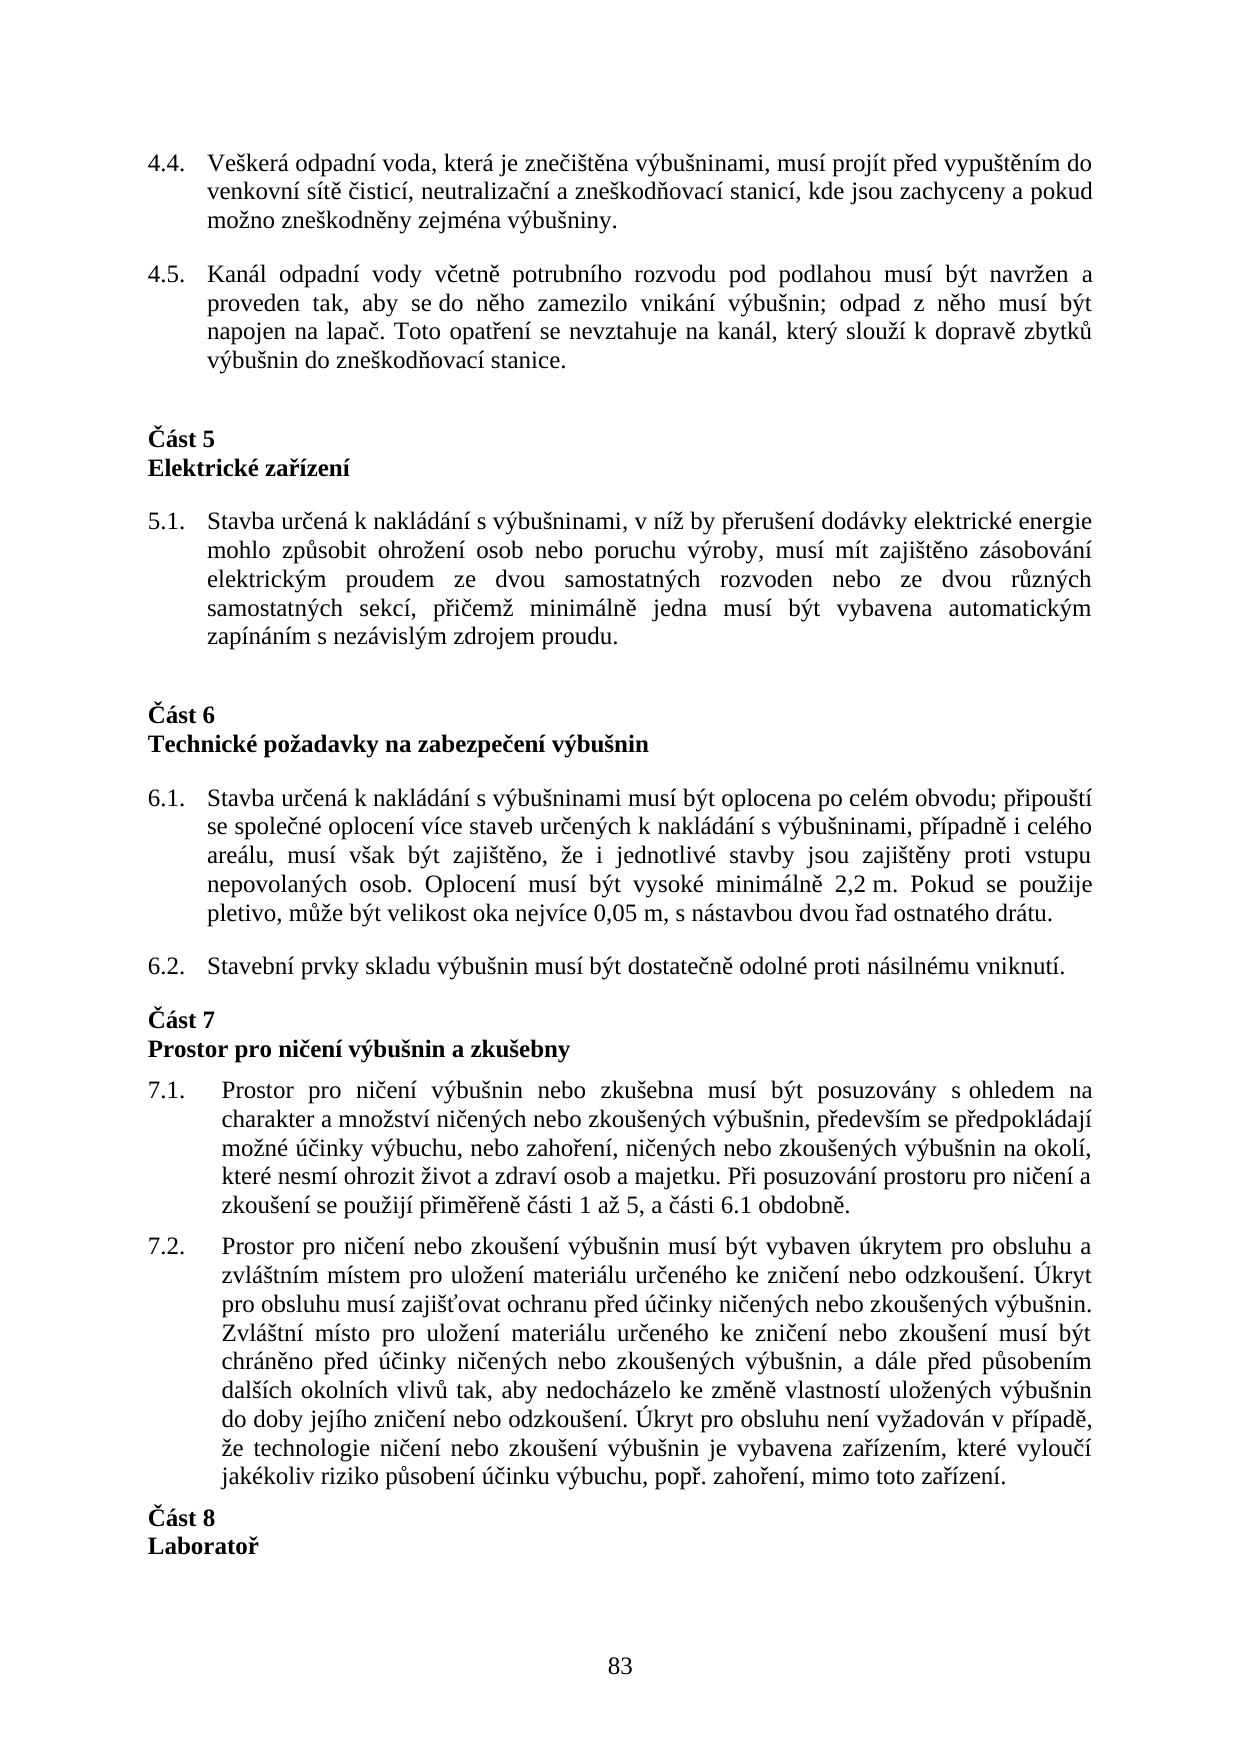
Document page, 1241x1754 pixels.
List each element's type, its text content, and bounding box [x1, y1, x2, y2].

text Část 5 [148, 424, 1093, 453]
text Laboratoř [148, 1531, 1093, 1560]
text 7.1. Prostor pro ničení výbušnin nebo zkušebna musí být posuzovány s ohledem na charakter a množství ničených nebo zkoušených výbušnin, především se předpokládají možné účinky výbuchu, nebo zahoření, ničených nebo zkoušených výbušnin na okolí, které nesmí ohrozit život a zdraví osob a majetku. Při posuzování prostoru pro ničení a zkoušení se použijí přiměřeně části 1 až 5, a části 6.1 obdobně. [148, 1075, 1093, 1219]
text 7.2. Prostor pro ničení nebo zkoušení výbušnin musí být vybaven úkrytem pro obsluhu a zvláštním místem pro uložení materiálu určeného ke zničení nebo odzkoušení. Úkryt pro obsluhu musí zajišťovat ochranu před účinky ničených nebo zkoušených výbušnin. Zvláštní místo pro uložení materiálu určeného ke zničení nebo zkoušení musí být chráněno před účinky ničených nebo zkoušených výbušnin, a dále před působením dalších okolních vlivů tak, aby nedocházelo ke změně vlastností uložených výbušnin do doby jejího zničení nebo odzkoušení. Úkryt pro obsluhu není vyžadován v případě, že technologie ničení nebo zkoušení výbušnin je vybavena zařízením, které vyloučí jakékoliv riziko působení účinku výbuchu, popř. zahoření, mimo toto zařízení. [148, 1231, 1093, 1490]
text 5.1. Stavba určená k nakládání s výbušninami, v níž by přerušení dodávky elektrické energie mohlo způsobit ohrožení osob nebo poruchu výroby, musí mít zajištěno zásobování elektrickým proudem ze dvou samostatných rozvoden nebo ze dvou různých samostatných sekcí, přičemž minimálně jedna musí být vybavena automatickým zapínáním s nezávislým zdrojem proudu. [148, 506, 1093, 650]
text Část 6 [148, 700, 1093, 729]
text 4.5. Kanál odpadní vody včetně potrubního rozvodu pod podlahou musí být navržen a proveden tak, aby se do něho zamezilo vnikání výbušnin; odpad z něho musí být napojen na lapač. Toto opatření se nevztahuje na kanál, který slouží k dopravě zbytků výbušnin do zneškodňovací stanice. [148, 259, 1093, 374]
text Část 7 [148, 1005, 1093, 1034]
text 6.1. Stavba určená k nakládání s výbušninami musí být oplocena po celém obvodu; připouští se společné oplocení více staveb určených k nakládání s výbušninami, případně i celého areálu, musí však být zajištěno, že i jednotlivé stavby jsou zajištěny proti vstupu nepovolaných osob. Oplocení musí být vysoké minimálně 2,2 m. Pokud se použije pletivo, může být velikost oka nejvíce 0,05 m, s nástavbou dvou řad ostnatého drátu. [148, 783, 1093, 926]
text Technické požadavky na zabezpečení výbušnin [148, 729, 1093, 758]
text 4.4. Veškerá odpadní voda, která je znečištěna výbušninami, musí projít před vypuštěním do venkovní sítě čisticí, neutralizační a zneškodňovací stanicí, kde jsou zachyceny a pokud možno zneškodněny zejména výbušniny. [148, 148, 1093, 234]
text 6.2. Stavební prvky skladu výbušnin musí být dostatečně odolné proti násilnému vniknutí. [148, 951, 1093, 980]
text Prostor pro ničení výbušnin a zkušebny [148, 1034, 1093, 1063]
text Elektrické zařízení [148, 453, 1093, 481]
text Část 8 [148, 1503, 1093, 1531]
